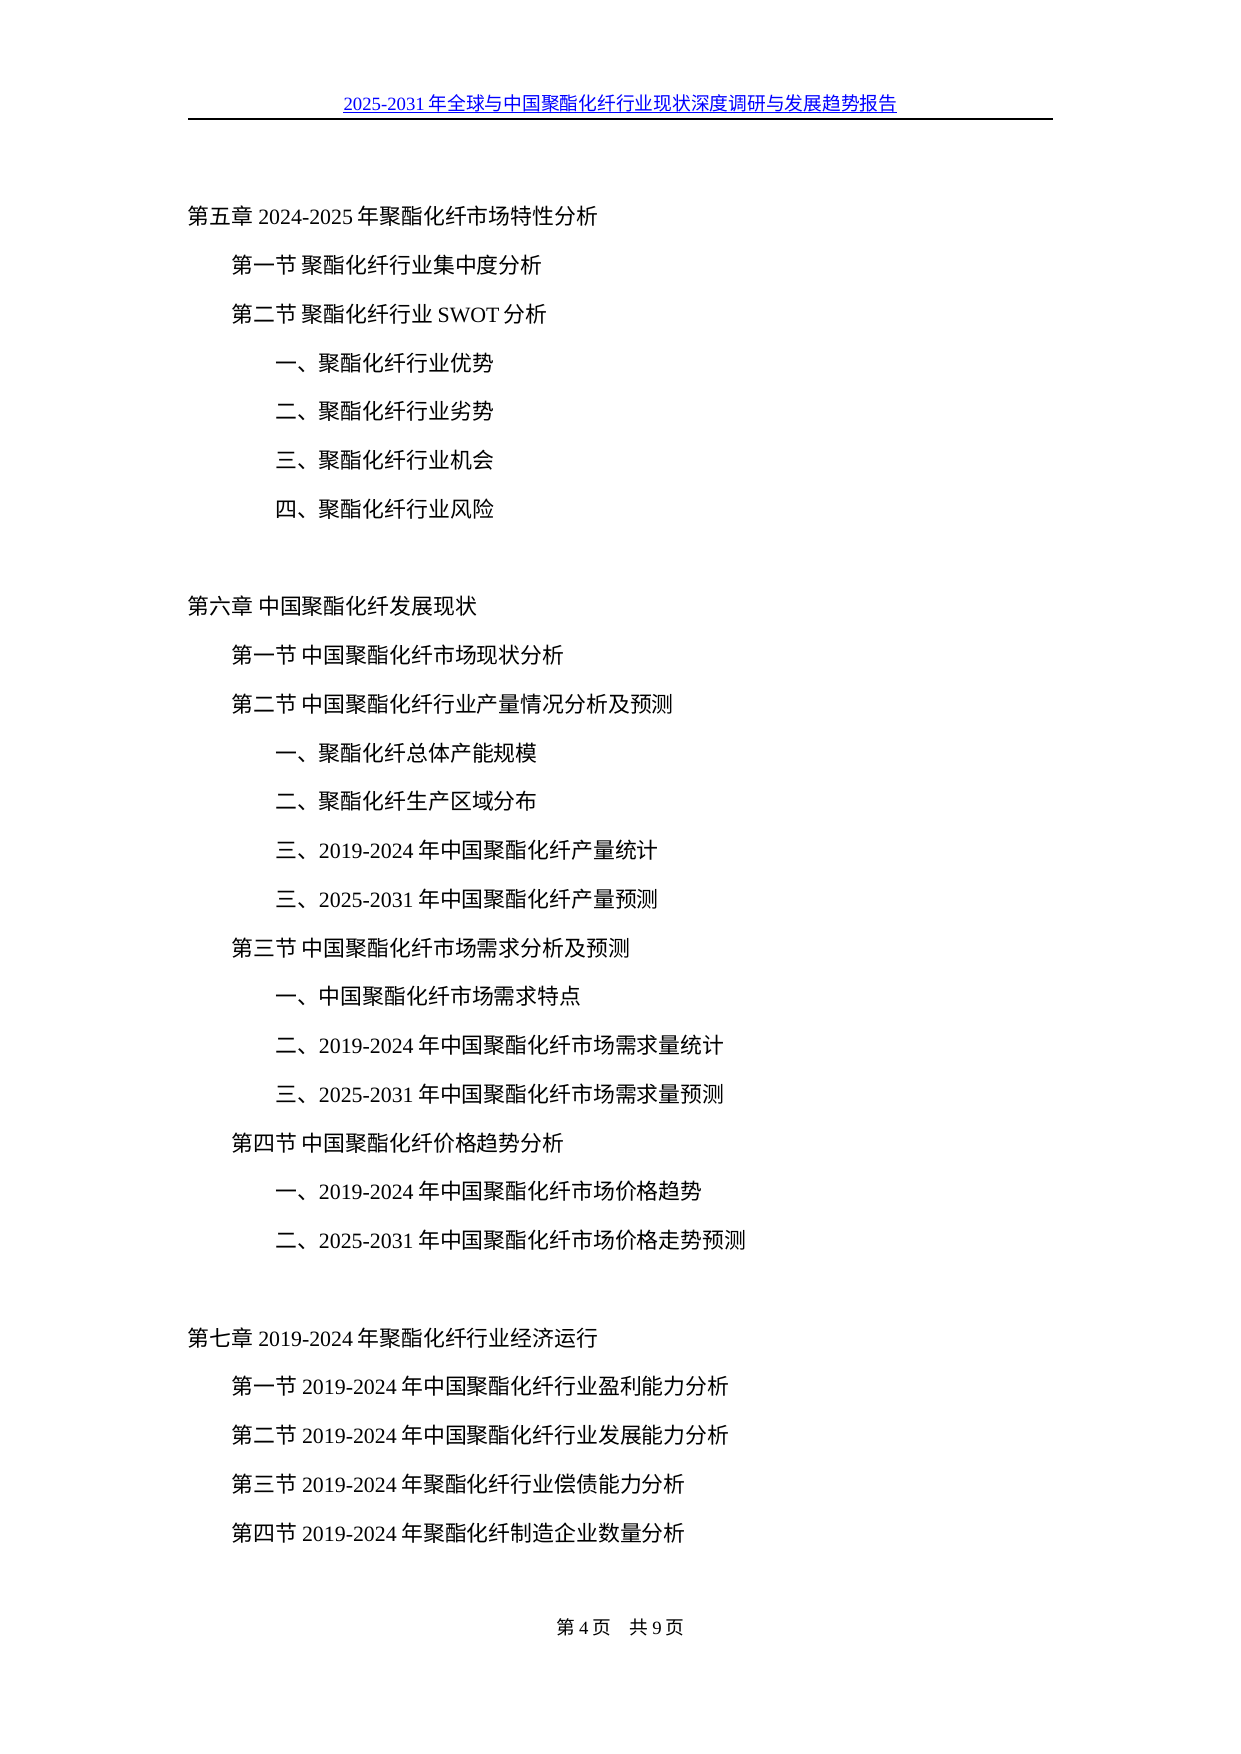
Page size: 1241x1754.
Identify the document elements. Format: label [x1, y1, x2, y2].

text [187, 150, 1053, 1548]
